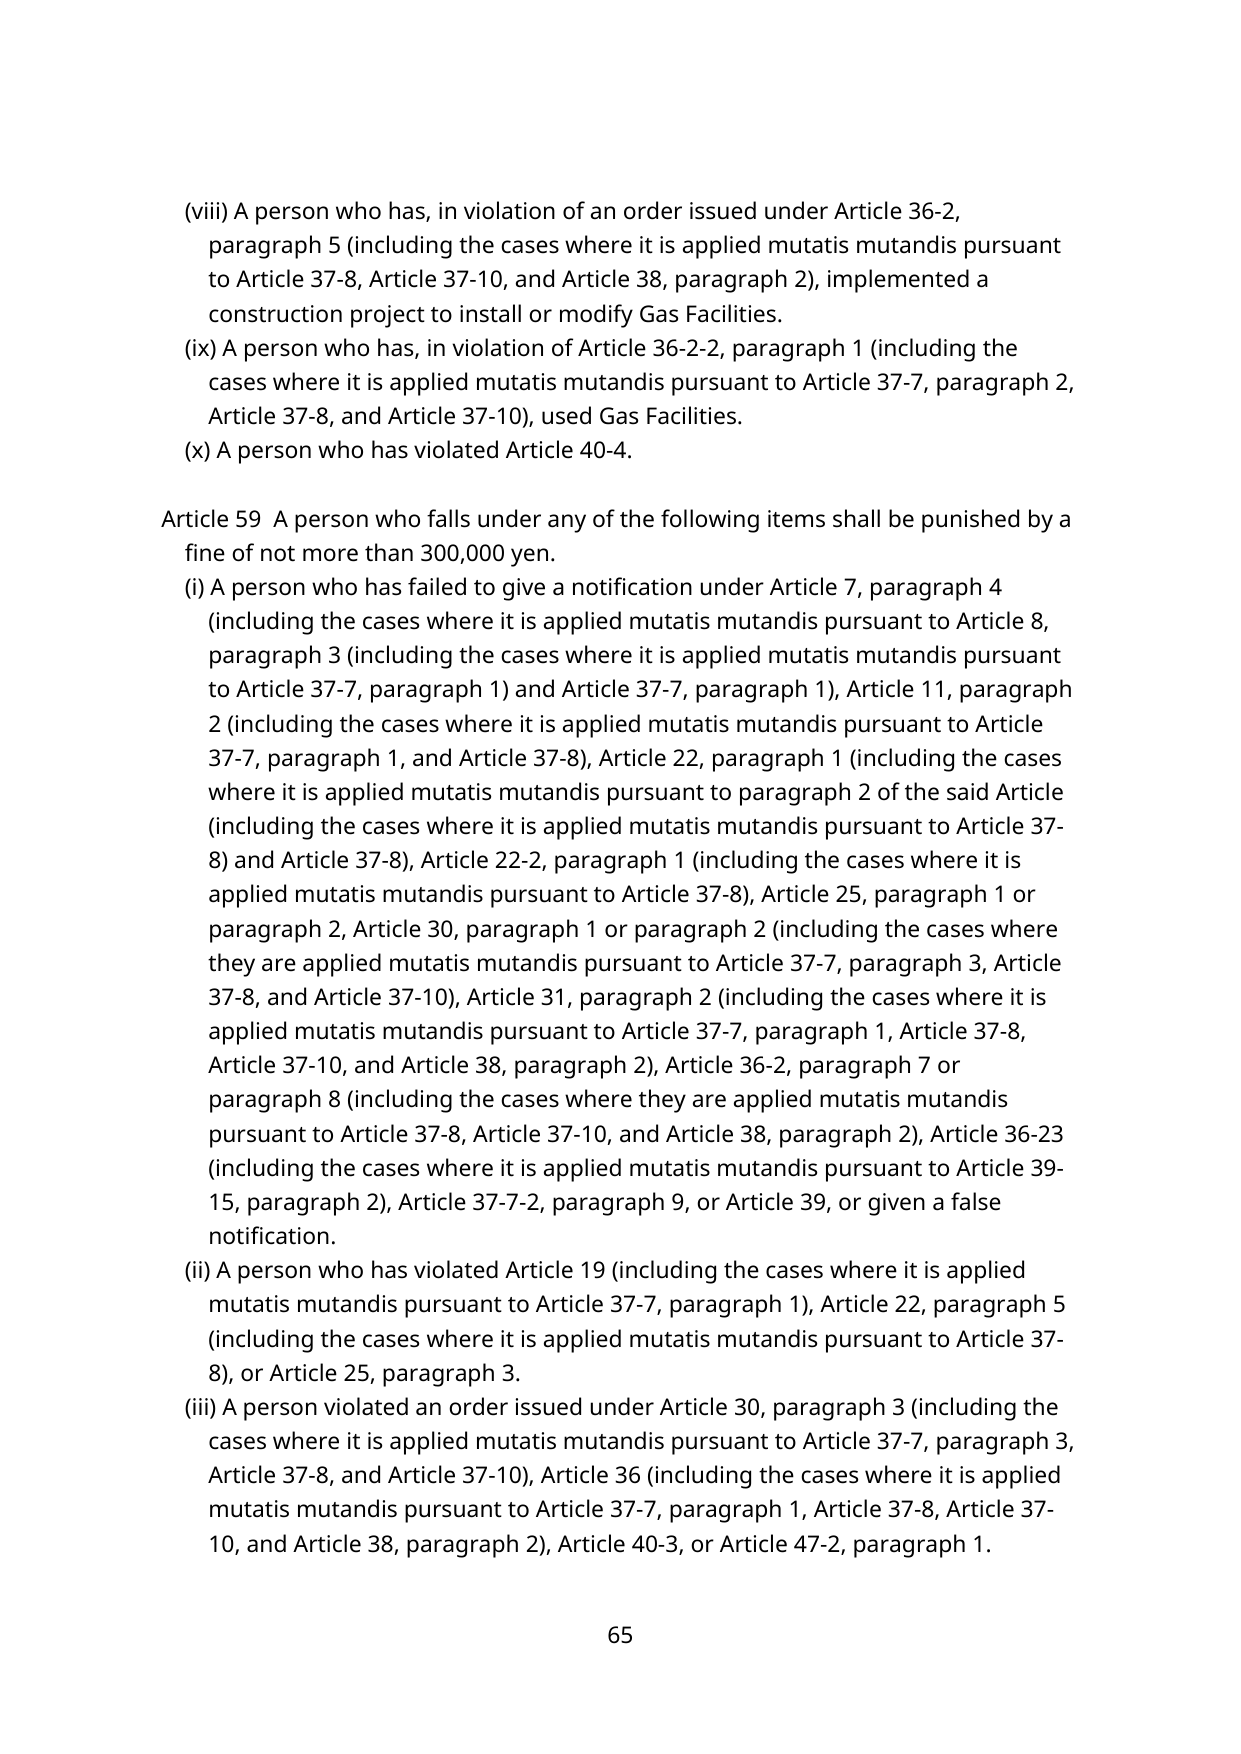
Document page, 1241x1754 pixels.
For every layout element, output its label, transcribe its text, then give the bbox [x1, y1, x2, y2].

text (x) A person who has violated Article 40-4. [184, 433, 1079, 467]
text (ii) A person who has violated Article 19 (including the cases where it is applied mutatis mutandis pursuant to Article 37-7, paragraph 1), Article 22, paragraph 5 (including the cases where it is applied mutatis mutandis pursuant to Article 37-8), or Article 25, paragraph 3. [184, 1253, 1079, 1389]
text (ix) A person who has, in violation of Article 36-2-2, paragraph 1 (including the cases where it is applied mutatis mutandis pursuant to Article 37-7, paragraph 2, Article 37-8, and Article 37-10), used Gas Facilities. [184, 330, 1079, 433]
text (i) A person who has failed to give a notification under Article 7, paragraph 4 (including the cases where it is applied mutatis mutandis pursuant to Article 8, paragraph 3 (including the cases where it is applied mutatis mutandis pursuant to Article 37-7, paragraph 1) and Article 37-7, paragraph 1), Article 11, paragraph 2 (including the cases where it is applied mutatis mutandis pursuant to Article 37-7, paragraph 1, and Article 37-8), Article 22, paragraph 1 (including the cases where it is applied mutatis mutandis pursuant to paragraph 2 of the said Article (including the cases where it is applied mutatis mutandis pursuant to Article 37-8) and Article 37-8), Article 22-2, paragraph 1 (including the cases where it is applied mutatis mutandis pursuant to Article 37-8), Article 25, paragraph 1 or paragraph 2, Article 30, paragraph 1 or paragraph 2 (including the cases where they are applied mutatis mutandis pursuant to Article 37-7, paragraph 3, Article 37-8, and Article 37-10), Article 31, paragraph 2 (including the cases where it is applied mutatis mutandis pursuant to Article 37-7, paragraph 1, Article 37-8, Article 37-10, and Article 38, paragraph 2), Article 36-2, paragraph 7 or paragraph 8 (including the cases where they are applied mutatis mutandis pursuant to Article 37-8, Article 37-10, and Article 38, paragraph 2), Article 36-23 (including the cases where it is applied mutatis mutandis pursuant to Article 39-15, paragraph 2), Article 37-7-2, paragraph 9, or Article 39, or given a false notification. [184, 569, 1079, 1253]
text (iii) A person violated an order issued under Article 30, paragraph 3 (including the cases where it is applied mutatis mutandis pursuant to Article 37-7, paragraph 3, Article 37-8, and Article 37-10), Article 36 (including the cases where it is applied mutatis mutandis pursuant to Article 37-7, paragraph 1, Article 37-8, Article 37-10, and Article 38, paragraph 2), Article 40-3, or Article 47-2, paragraph 1. [184, 1389, 1079, 1560]
text Article 59 A person who falls under any of the following items shall be punished by a fine of not more than 300,000 yen. [161, 501, 1079, 569]
text (viii) A person who has, in violation of an order issued under Article 36-2, paragraph 5 (including the cases where it is applied mutatis mutandis pursuant to Article 37-8, Article 37-10, and Article 38, paragraph 2), implemented a construction project to install or modify Gas Facilities. [184, 194, 1079, 330]
